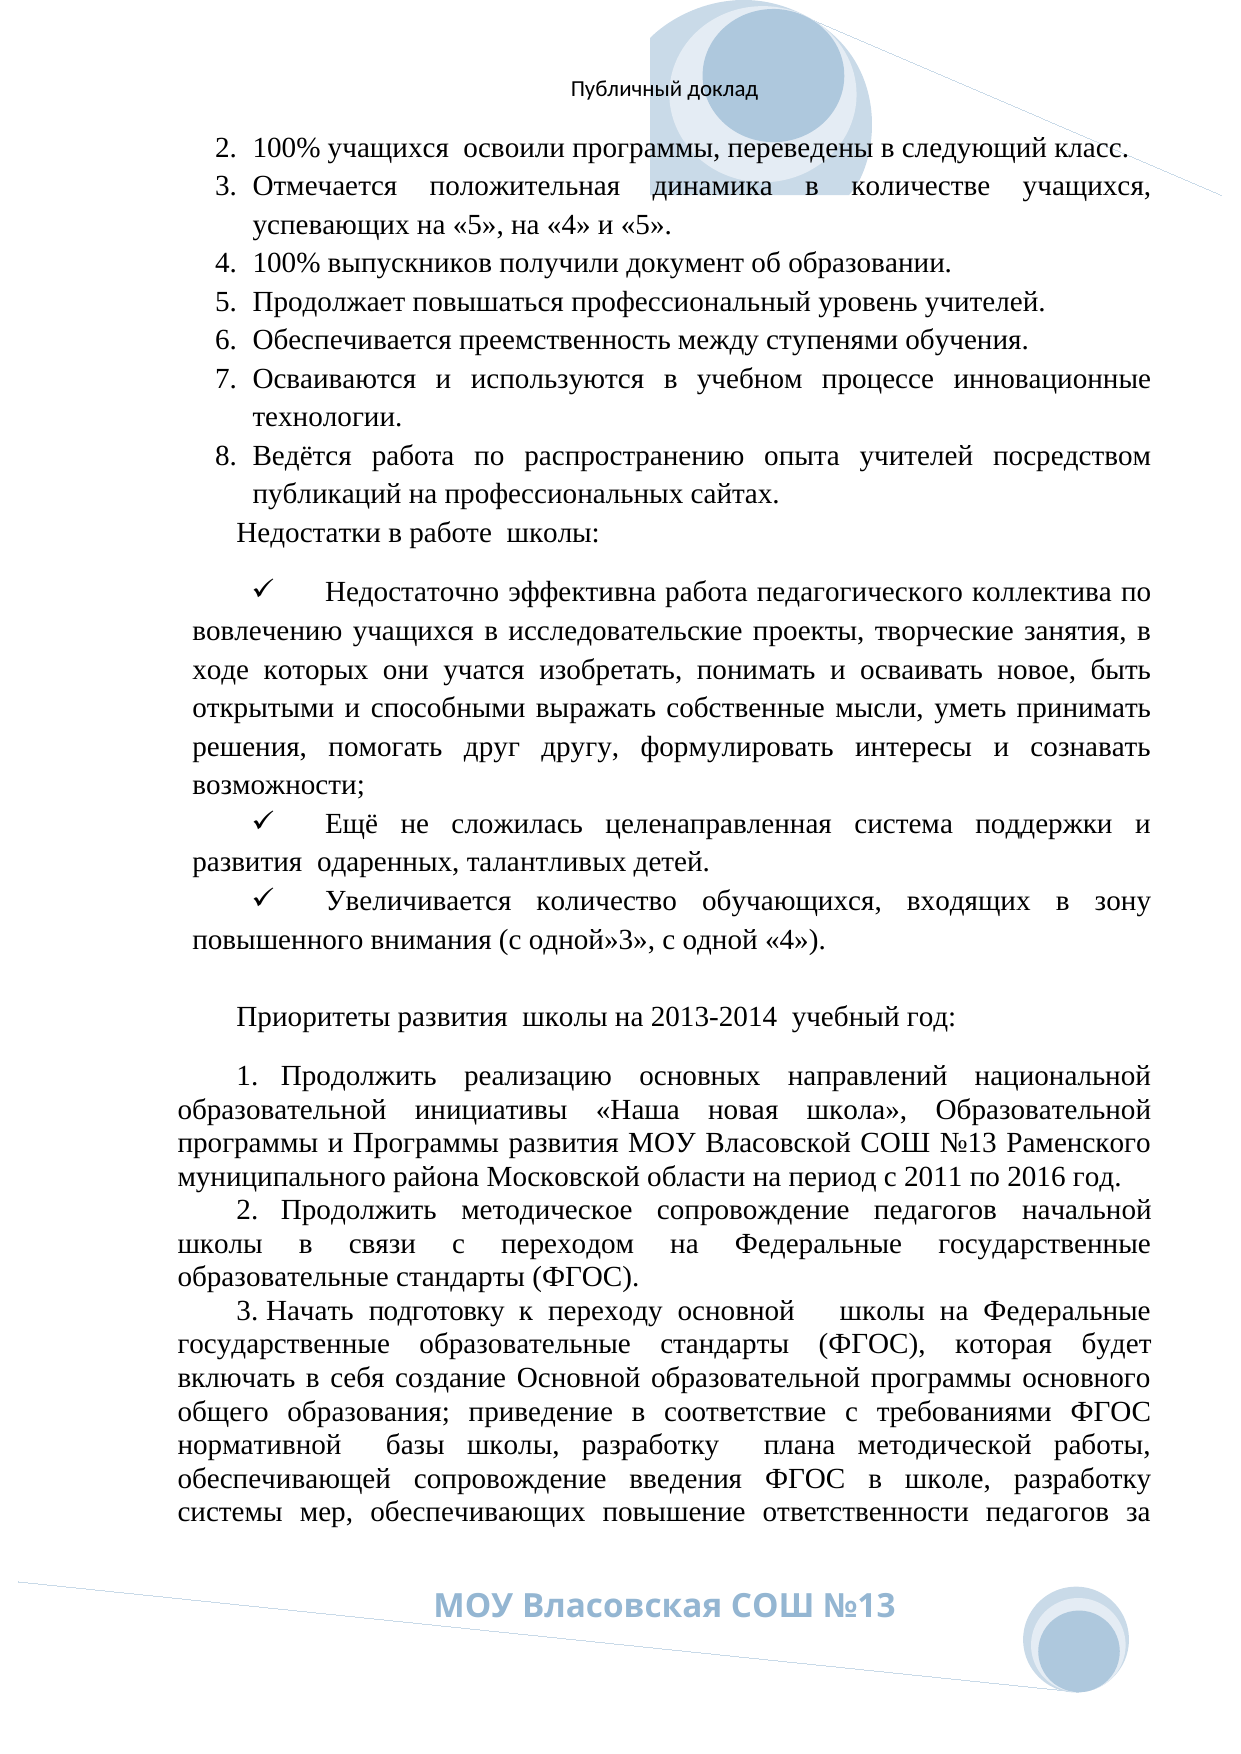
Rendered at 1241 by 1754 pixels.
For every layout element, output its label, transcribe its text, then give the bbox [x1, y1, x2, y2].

list Отмечается положительная динамика в количестве учащихся, успевающих на «5», на «4» и «5». [215, 168, 1152, 240]
list Увеличивается количество обучающихся, входящих в зону повышенного внимания (с одной»3», с одной «4»). [192, 883, 1152, 955]
list 100% выпускников получили документ об образовании. [215, 245, 1152, 279]
text Недостатки в работе школы: [177, 515, 1152, 549]
list Осваиваются и используются в учебном процессе инновационные технологии. [215, 361, 1152, 433]
list Продолжить методическое сопровождение педагогов начальной школы в связи с переходом на Федеральные государственные образовательные стандарты (ФГОС). [177, 1192, 1152, 1293]
list Ведётся работа по распространению опыта учителей посредством публикаций на профессиональных сайтах. [215, 438, 1152, 510]
list Обеспечивается преемственность между ступенями обучения. [215, 322, 1152, 356]
list Приоритеты развития школы на 2013-2014 учебный год: [177, 999, 1152, 1032]
list 100% учащихся освоили программы, переведены в следующий класс. [215, 130, 1152, 163]
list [177, 1293, 1152, 1528]
list Ещё не сложилась целенаправленная система поддержки и развития одаренных, талантливых детей. [192, 806, 1152, 878]
list Продолжить реализацию основных направлений национальной образовательной инициативы «Наша новая школа», Образовательной программы и Программы развития МОУ Власовской СОШ №13 Раменского муниципального района Московской области на период с 2011 по 2016 год. [177, 1058, 1152, 1192]
list Продолжает повышаться профессиональный уровень учителей. [215, 284, 1152, 317]
list Недостаточно эффективна работа педагогического коллектива по вовлечению учащихся в исследовательские проекты, творческие занятия, в ходе которых они учатся изобретать, понимать и осваивать новое, быть открытыми и способными выражать собственные мысли, уметь принимать решения, помогать друг другу, формулировать интересы и сознавать возможности; [192, 574, 1152, 801]
